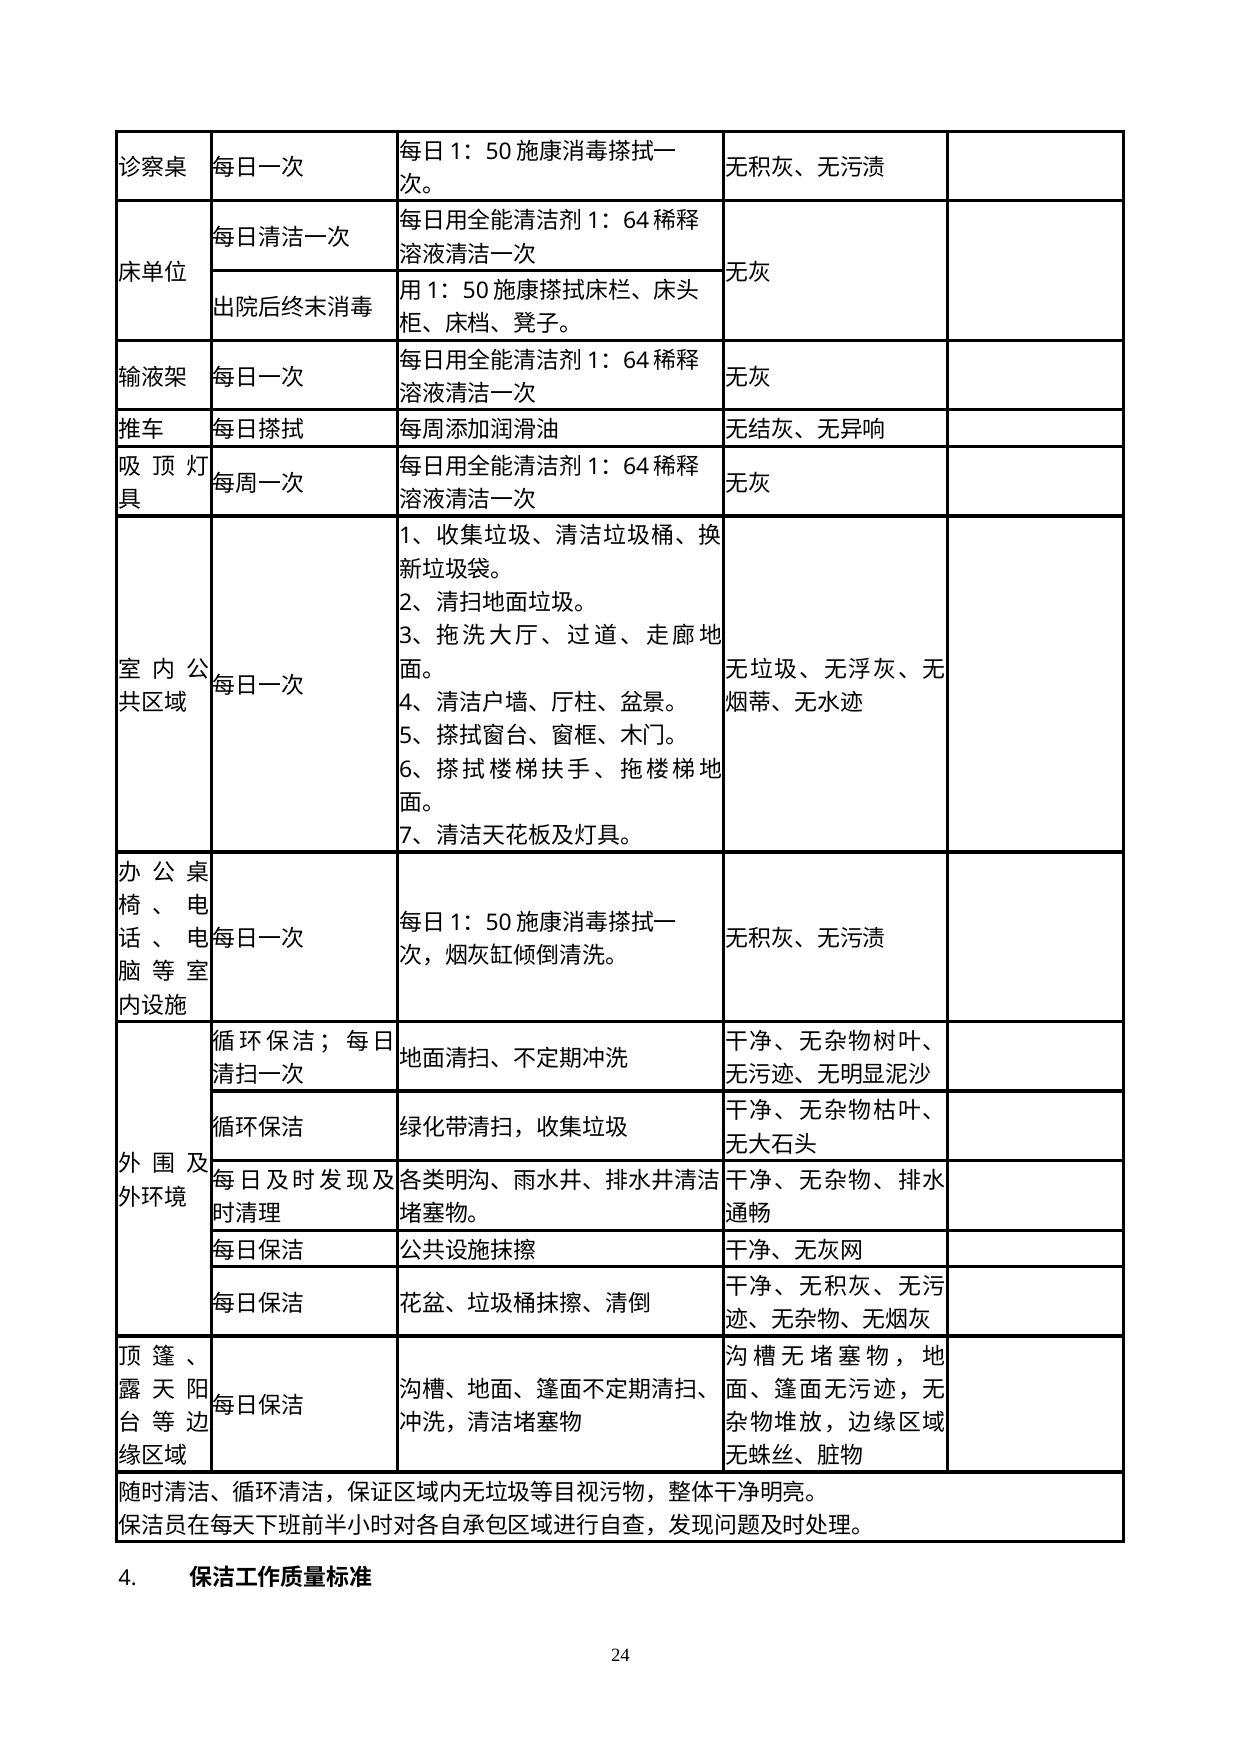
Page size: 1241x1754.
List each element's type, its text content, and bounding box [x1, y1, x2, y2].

table_cell 每日及时发现及时清理 [213, 1162, 396, 1228]
table_cell [949, 1232, 1122, 1265]
table_cell 无积灰、无污渍 [725, 133, 946, 199]
table_cell [949, 202, 1122, 338]
table_cell [949, 1093, 1122, 1159]
table_cell [949, 133, 1122, 199]
table_cell 干净、无杂物树叶、无污迹、无明显泥沙 [725, 1023, 946, 1089]
table_cell 每日1：50施康消毒搽拭一次，烟灰缸倾倒清洗。 [399, 854, 722, 1020]
table_cell 花盆、垃圾桶抹擦、清倒 [399, 1268, 722, 1334]
table_cell 每日用全能清洁剂1：64稀释溶液清洁一次 [399, 342, 722, 408]
table_cell 用1：50施康搽拭床栏、床头柜、床档、凳子。 [399, 272, 722, 338]
table_cell 每周添加润滑油 [399, 411, 722, 444]
table_cell 无垃圾、无浮灰、无烟蒂、无水迹 [725, 518, 946, 850]
table_cell 每日保洁 [213, 1268, 396, 1334]
table_cell 每日1：50施康消毒搽拭一次。 [399, 133, 722, 199]
table_cell 干净、无积灰、无污迹、无杂物、无烟灰 [725, 1268, 946, 1334]
table_cell 干净、无灰网 [725, 1232, 946, 1265]
table_cell 输液架 [118, 342, 210, 408]
table_cell 顶篷、露天阳台等边缘区域 [118, 1338, 210, 1470]
table_cell [949, 411, 1122, 444]
table_cell 干净、无杂物、排水通畅 [725, 1162, 946, 1228]
table_cell [949, 1338, 1122, 1470]
table_cell 每日一次 [213, 342, 396, 408]
table_cell 室内公共区域 [118, 518, 210, 850]
table_cell 每日一次 [213, 854, 396, 1020]
table_cell [949, 1162, 1122, 1228]
table_cell 每日用全能清洁剂1：64稀释溶液清洁一次 [399, 448, 722, 514]
table_cell 沟槽无堵塞物，地面、篷面无污迹，无杂物堆放，边缘区域无蛛丝、脏物 [725, 1338, 946, 1470]
table_cell 诊察桌 [118, 133, 210, 199]
list 保洁工作质量标准 [118, 1543, 1122, 1608]
table_cell 随时清洁、循环清洁，保证区域内无垃圾等目视污物，整体干净明亮。 保洁员在每天下班前半小时对各自承包区域进行自查，发现问题及时处理。 [118, 1474, 1122, 1540]
table_cell [949, 518, 1122, 850]
table_cell 无积灰、无污渍 [725, 854, 946, 1020]
table_cell 推车 [118, 411, 210, 444]
table_cell [949, 1023, 1122, 1089]
table_cell [949, 342, 1122, 408]
table_cell 每周一次 [213, 448, 396, 514]
table_cell 绿化带清扫，收集垃圾 [399, 1093, 722, 1159]
table_cell 每日搽拭 [213, 411, 396, 444]
table_cell 吸顶灯具 [118, 448, 210, 514]
table_cell 干净、无杂物枯叶、无大石头 [725, 1093, 946, 1159]
table_cell [949, 1268, 1122, 1334]
table_cell 收集垃圾、清洁垃圾桶、换新垃圾袋。 清扫地面垃圾。 拖洗大厅、过道、走廊地面。 清洁户墙、厅柱、盆景。 搽拭窗台、窗框、木门。 搽拭楼梯扶手、拖楼梯地面。 清洁天花板及灯具。 [399, 518, 722, 850]
table_cell 循环保洁 [213, 1093, 396, 1159]
table_cell 各类明沟、雨水井、排水井清洁堵塞物。 [399, 1162, 722, 1228]
table_cell 无结灰、无异响 [725, 411, 946, 444]
table_cell 办公桌椅、电话、电脑等室内设施 [118, 854, 210, 1020]
table_cell 无灰 [725, 342, 946, 408]
table_cell [949, 448, 1122, 514]
table_cell 每日保洁 [213, 1232, 396, 1265]
table_cell 沟槽、地面、篷面不定期清扫、冲洗，清洁堵塞物 [399, 1338, 722, 1470]
table_cell 无灰 [725, 202, 946, 338]
table_cell [949, 854, 1122, 1020]
table_cell 每日一次 [213, 133, 396, 199]
table_cell 每日一次 [213, 518, 396, 850]
table_cell 每日用全能清洁剂1：64稀释溶液清洁一次 [399, 202, 722, 269]
table_cell 无灰 [725, 448, 946, 514]
table_cell 地面清扫、不定期冲洗 [399, 1023, 722, 1089]
table_cell 床单位 [118, 202, 210, 338]
table_cell 每日清洁一次 [213, 202, 396, 269]
table_cell 公共设施抹擦 [399, 1232, 722, 1265]
table_cell 每日保洁 [213, 1338, 396, 1470]
table_cell 循环保洁；每日清扫一次 [213, 1023, 396, 1089]
table_cell 出院后终末消毒 [213, 272, 396, 338]
table_cell 外围及外环境 [118, 1023, 210, 1334]
